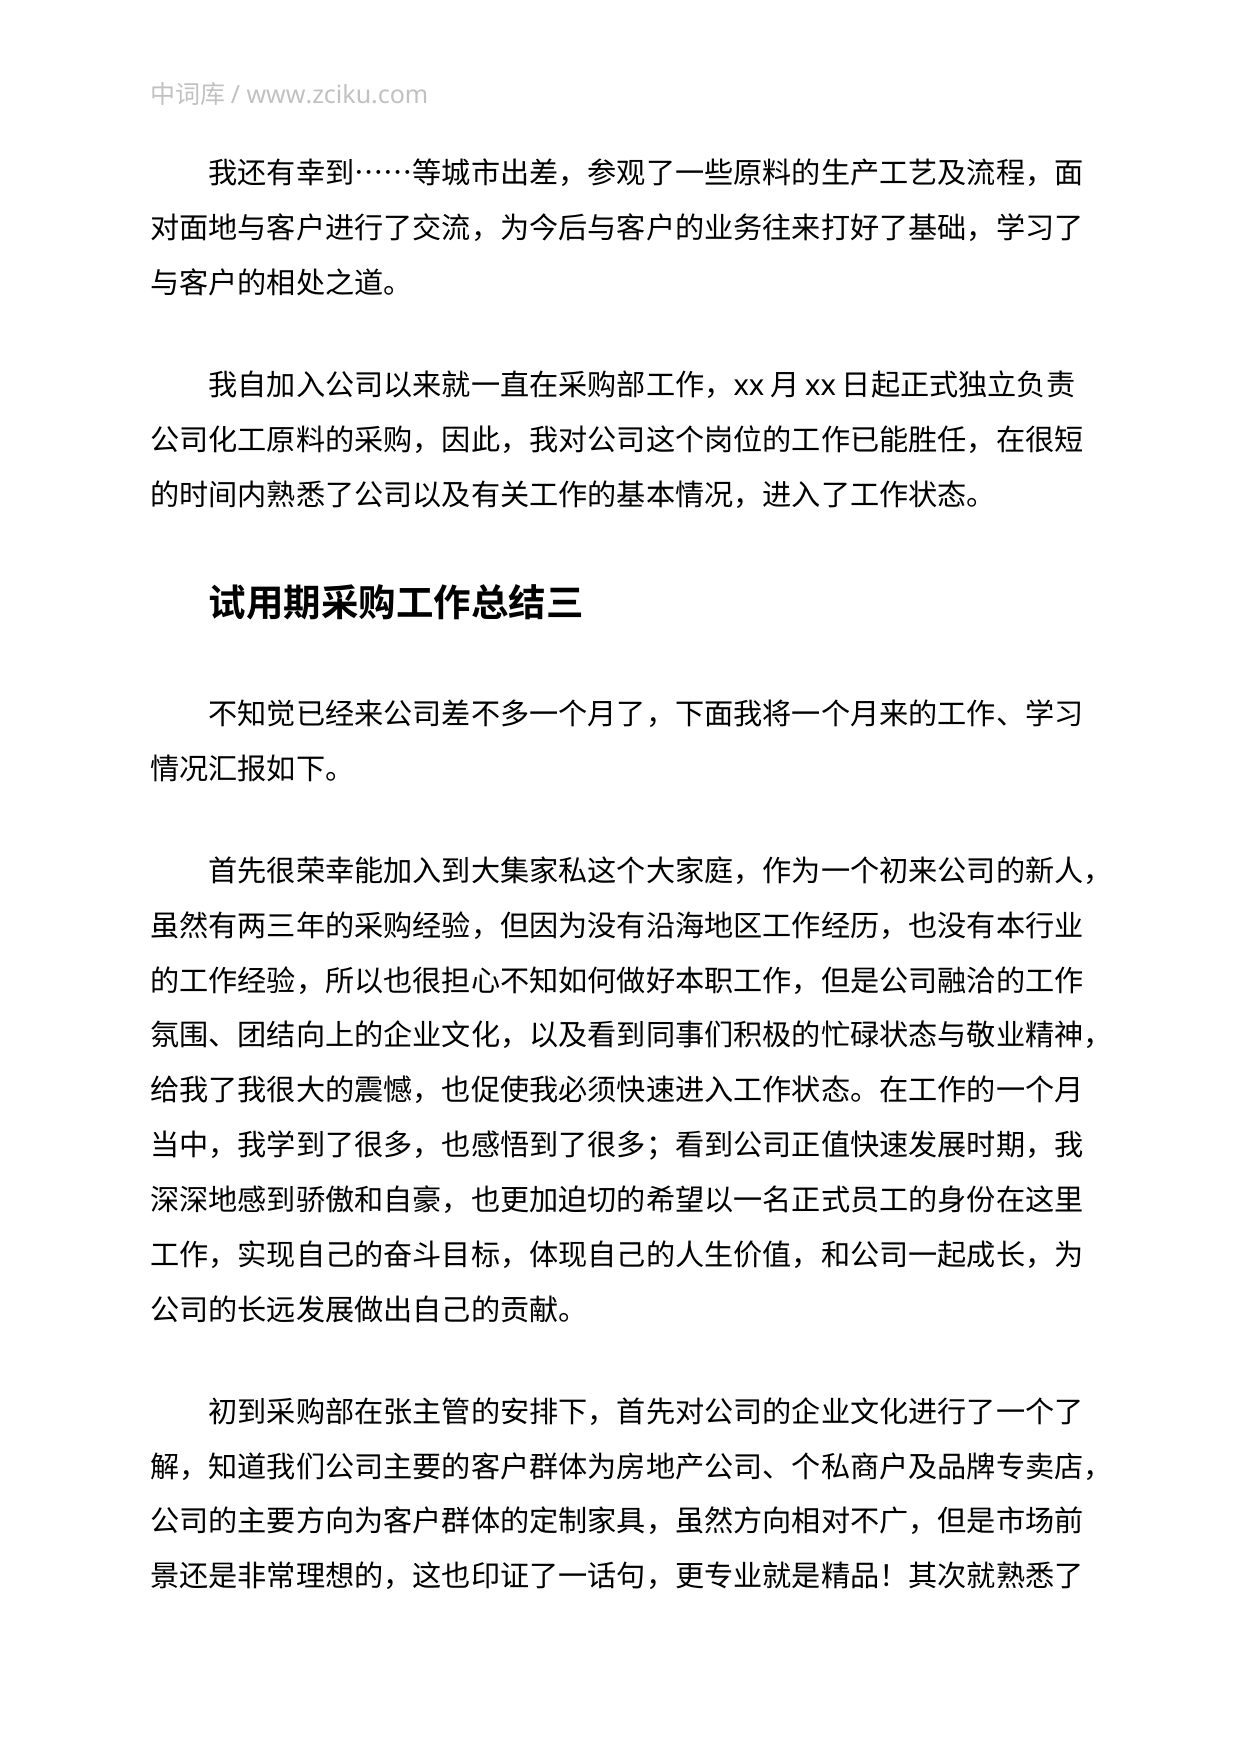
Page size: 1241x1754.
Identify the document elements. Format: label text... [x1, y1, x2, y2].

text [150, 1388, 1090, 1595]
text 试用期采购工作总结三 [150, 573, 1090, 627]
text 首先很荣幸能加入到大集家私这个大家庭，作为一个初来公司的新人，虽然有两三年的采购经验，但因为没有沿海地区工作经历，也没有本行业的工作经验，所以也很担心不知如何做好本职工作，但是公司融洽的工作氛围、团结向上的企业文化，以及看到同事们积极的忙碌状态与敬业精神，给我了我很大的震憾，也促使我必须快速进入工作状态。在工作的一个月当中，我学到了很多，也感悟到了很多；看到公司正值快速发展时期，我深深地感到骄傲和自豪，也更加迫切的希望以一名正式员工的身份在这里工作，实现自己的奋斗目标，体现自己的人生价值，和公司一起成长，为公司的长远发展做出自己的贡献。 [150, 847, 1090, 1329]
text 我自加入公司以来就一直在采购部工作，xx月xx日起正式独立负责公司化工原料的采购，因此，我对公司这个岗位的工作已能胜任，在很短的时间内熟悉了公司以及有关工作的基本情况，进入了工作状态。 [150, 362, 1090, 514]
text 不知觉已经来公司差不多一个月了，下面我将一个月来的工作、学习情况汇报如下。 [150, 691, 1090, 788]
text 我还有幸到……等城市出差，参观了一些原料的生产工艺及流程，面对面地与客户进行了交流，为今后与客户的业务往来打好了基础，学习了与客户的相处之道。 [150, 150, 1090, 302]
